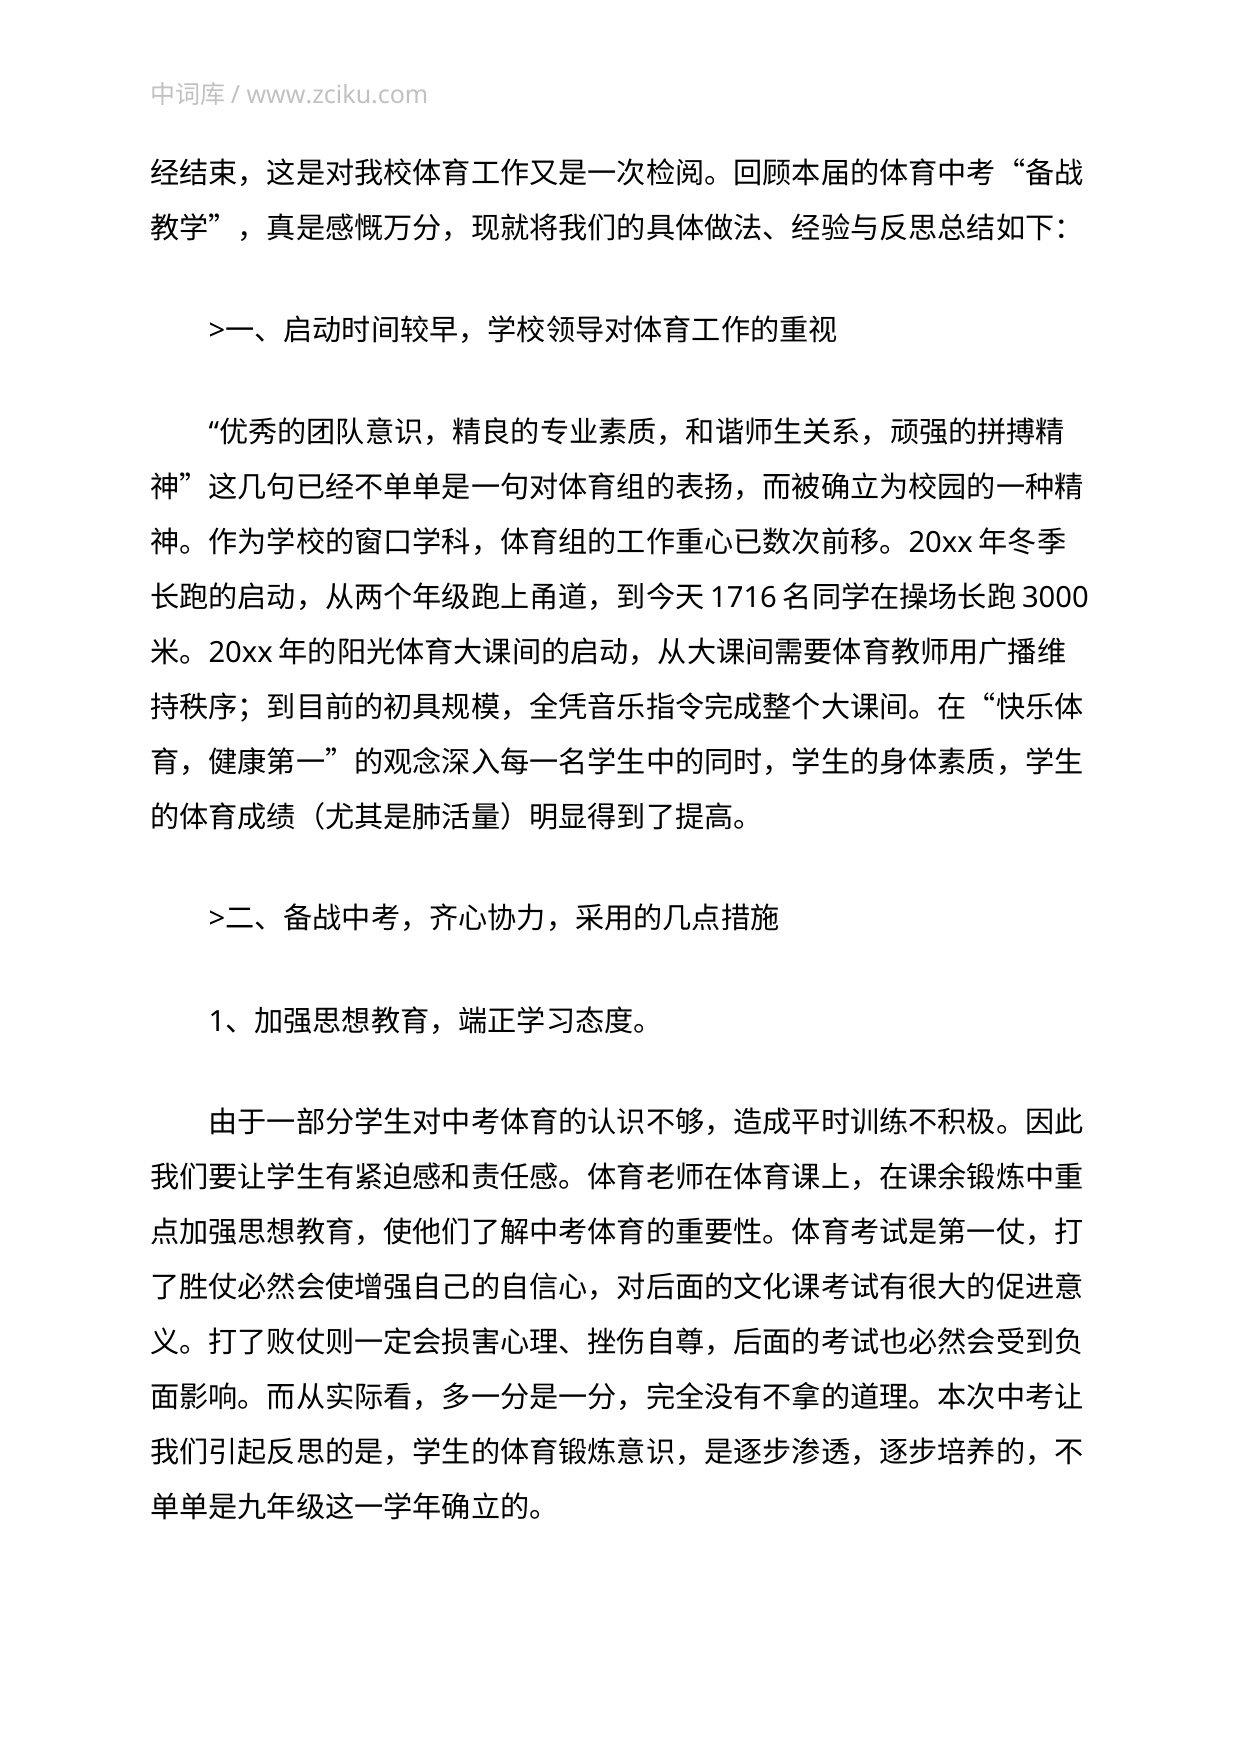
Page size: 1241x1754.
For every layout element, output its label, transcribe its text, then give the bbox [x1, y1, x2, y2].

text >二、备战中考，齐心协力，采用的几点措施 [150, 895, 1090, 937]
text >一、启动时间较早，学校领导对体育工作的重视 [150, 307, 1090, 349]
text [150, 150, 1090, 247]
text 由于一部分学生对中考体育的认识不够，造成平时训练不积极。因此我们要让学生有紧迫感和责任感。体育老师在体育课上，在课余锻炼中重点加强思想教育，使他们了解中考体育的重要性。体育考试是第一仗，打了胜仗必然会使增强自己的自信心，对后面的文化课考试有很大的促进意义。打了败仗则一定会损害心理、挫伤自尊，后面的考试也必然会受到负面影响。而从实际看，多一分是一分，完全没有不拿的道理。本次中考让我们引起反思的是，学生的体育锻炼意识，是逐步渗透，逐步培养的，不单单是九年级这一学年确立的。 [150, 1099, 1090, 1526]
text “优秀的团队意识，精良的专业素质，和谐师生关系，顽强的拼搏精神”这几句已经不单单是一句对体育组的表扬，而被确立为校园的一种精神。作为学校的窗口学科，体育组的工作重心已数次前移。20xx年冬季长跑的启动，从两个年级跑上甬道，到今天1716名同学在操场长跑3000米。20xx年的阳光体育大课间的启动，从大课间需要体育教师用广播维持秩序；到目前的初具规模，全凭音乐指令完成整个大课间。在“快乐体育，健康第一”的观念深入每一名学生中的同时，学生的身体素质，学生的体育成绩（尤其是肺活量）明显得到了提高。 [150, 409, 1090, 836]
text 1、加强思想教育，端正学习态度。 [150, 997, 1090, 1039]
